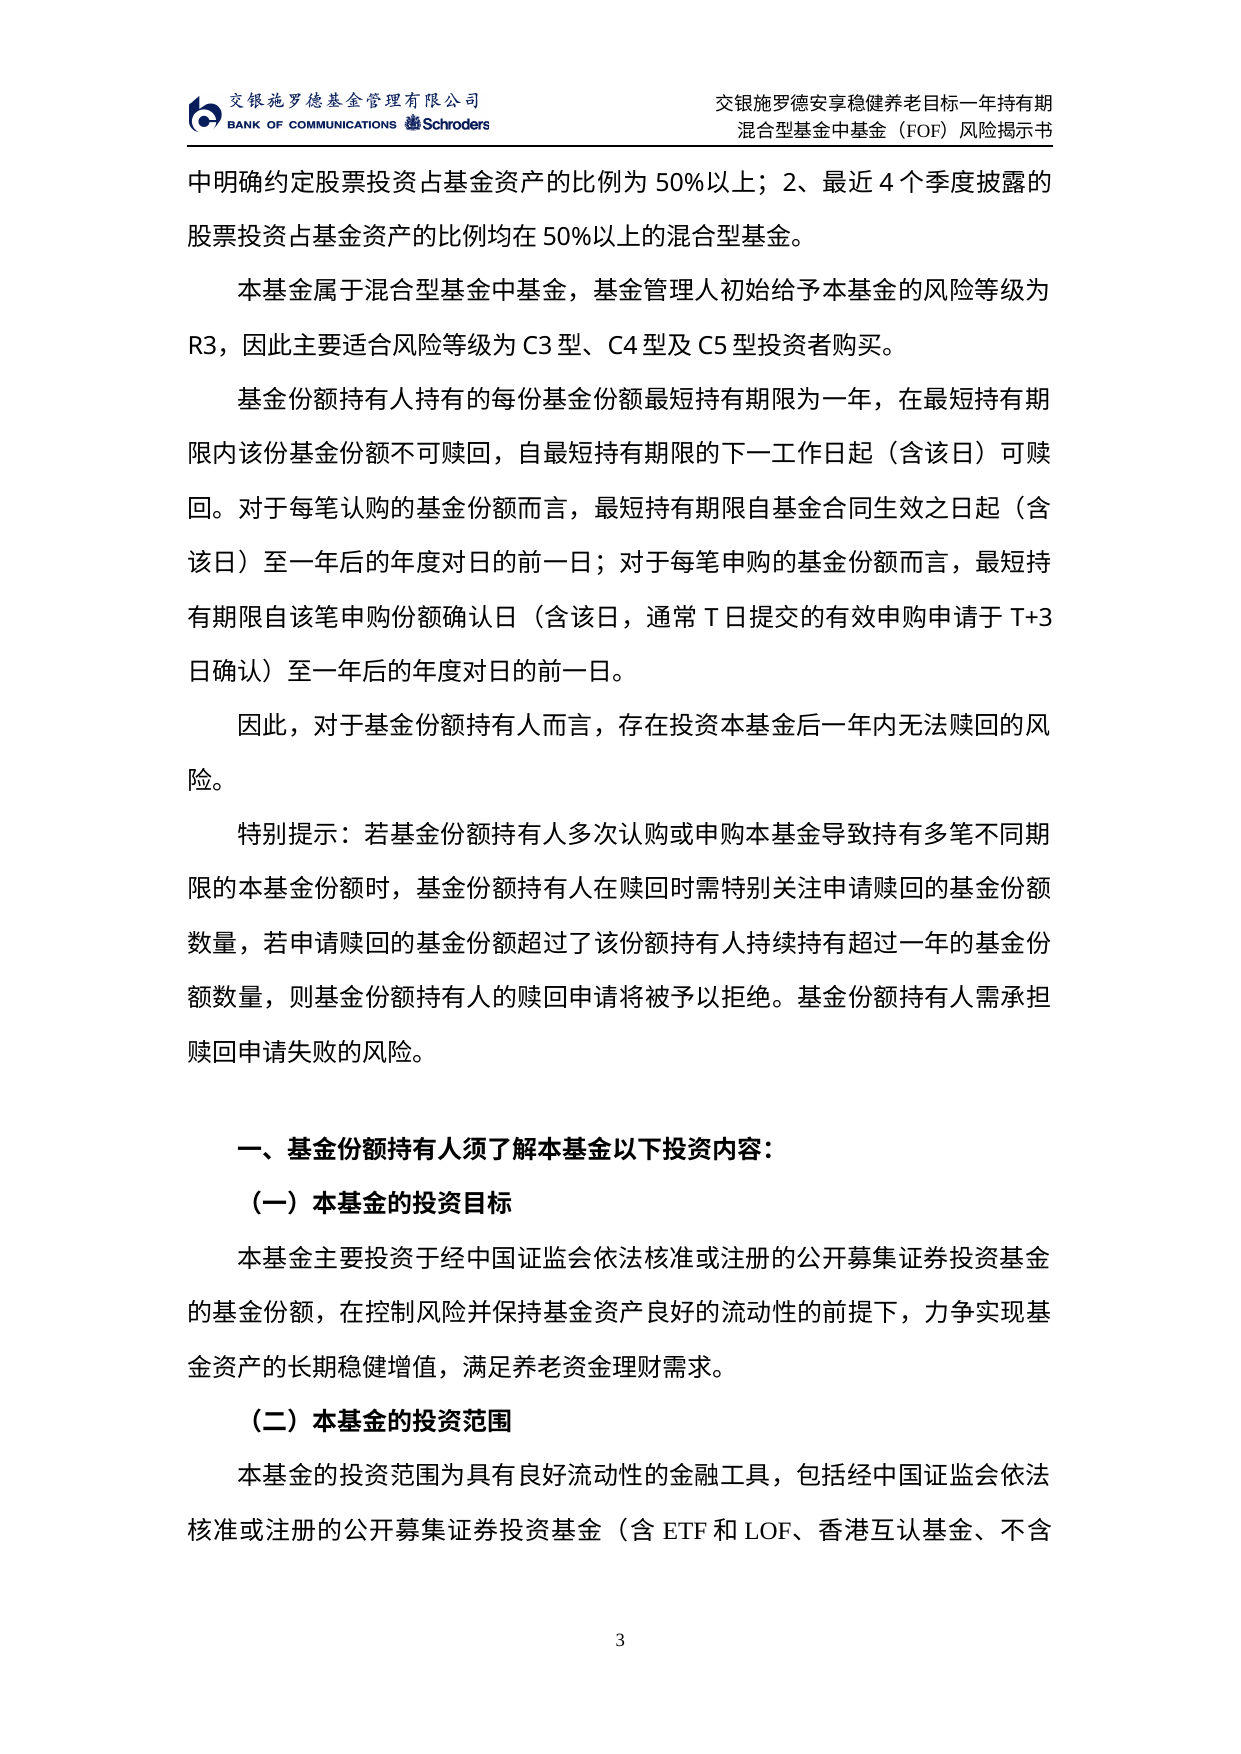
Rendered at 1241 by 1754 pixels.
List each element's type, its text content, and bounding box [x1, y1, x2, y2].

text 本基金属于混合型基金中基金，基金管理人初始给予本基金的风险等级为R3，因此主要适合风险等级为C3型、C4型及C5型投资者购买。 [187, 271, 1053, 361]
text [187, 1456, 1053, 1546]
text 因此，对于基金份额持有人而言，存在投资本基金后一年内无法赎回的风险。 [187, 706, 1053, 796]
text （二）本基金的投资范围 [187, 1401, 1053, 1438]
text 特别提示：若基金份额持有人多次认购或申购本基金导致持有多笔不同期限的本基金份额时，基金份额持有人在赎回时需特别关注申请赎回的基金份额数量，若申请赎回的基金份额超过了该份额持有人持续持有超过一年的基金份额数量，则基金份额持有人的赎回申请将被予以拒绝。基金份额持有人需承担赎回申请失败的风险。 [187, 814, 1053, 1068]
picture [189, 92, 489, 132]
text 本基金主要投资于经中国证监会依法核准或注册的公开募集证券投资基金的基金份额，在控制风险并保持基金资产良好的流动性的前提下，力争实现基金资产的长期稳健增值，满足养老资金理财需求。 [187, 1238, 1053, 1383]
text （一）本基金的投资目标 [187, 1184, 1053, 1220]
text 一、基金份额持有人须了解本基金以下投资内容： [187, 1129, 1053, 1166]
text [187, 162, 1053, 253]
text 基金份额持有人持有的每份基金份额最短持有期限为一年，在最短持有期限内该份基金份额不可赎回，自最短持有期限的下一工作日起（含该日）可赎回。对于每笔认购的基金份额而言，最短持有期限自基金合同生效之日起（含该日）至一年后的年度对日的前一日；对于每笔申购的基金份额而言，最短持有期限自该笔申购份额确认日（含该日，通常T日提交的有效申购申请于T+3日确认）至一年后的年度对日的前一日。 [187, 379, 1053, 688]
